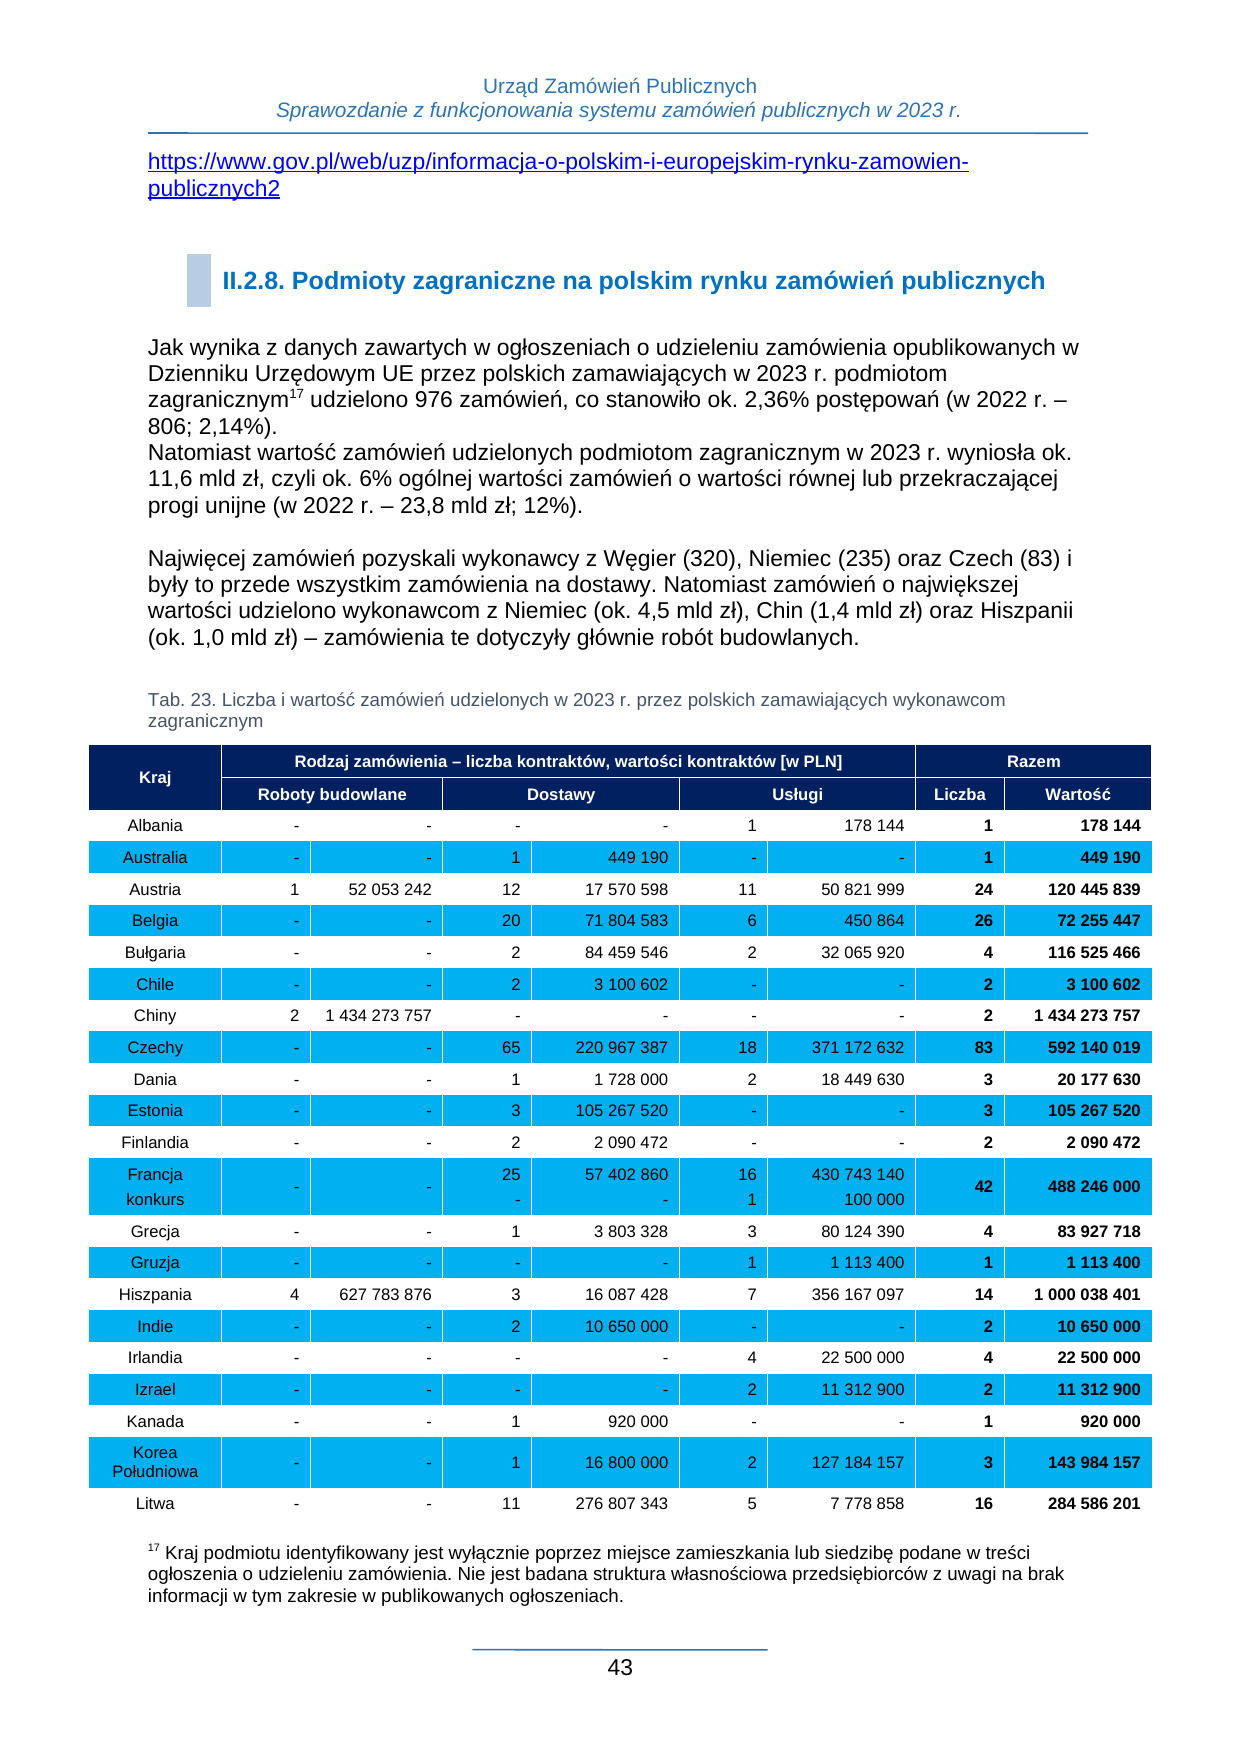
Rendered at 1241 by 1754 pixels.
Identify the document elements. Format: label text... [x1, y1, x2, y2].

table_cell - [222, 810, 310, 841]
table_cell 1 [443, 841, 531, 873]
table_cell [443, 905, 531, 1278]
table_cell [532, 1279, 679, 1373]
table_cell Roboty budowlane [222, 778, 442, 810]
table_cell - [443, 810, 531, 841]
table_cell - [768, 841, 915, 873]
table_cell Wartość [1005, 778, 1151, 810]
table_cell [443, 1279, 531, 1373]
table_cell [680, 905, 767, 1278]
table_cell 50 821 999 [768, 873, 915, 905]
table_cell 449 190 [1005, 841, 1152, 873]
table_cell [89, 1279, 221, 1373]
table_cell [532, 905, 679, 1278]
table_cell - [222, 905, 310, 936]
text Tab. 23. Liczba i wartość zamówień udzielonych w 2023 r. przez polskich zamawiających wykonawcom zagranicznym [148, 689, 1092, 732]
table_cell 178 144 [768, 810, 915, 841]
table_cell 178 144 [1005, 810, 1152, 841]
table_cell - [680, 841, 767, 873]
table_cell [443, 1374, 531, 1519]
table_header [187, 254, 211, 307]
table_cell 449 190 [532, 841, 679, 873]
table_cell Austria [89, 873, 221, 905]
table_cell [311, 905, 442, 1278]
table_cell 1 [916, 810, 1004, 841]
table_cell - [311, 810, 442, 841]
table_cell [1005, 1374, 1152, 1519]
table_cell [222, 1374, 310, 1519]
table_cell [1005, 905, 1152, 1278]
table_cell Usługi [680, 778, 915, 810]
table_cell 1 [222, 873, 310, 905]
table_cell Albania [89, 810, 221, 841]
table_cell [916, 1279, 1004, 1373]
table_cell 12 [443, 873, 531, 905]
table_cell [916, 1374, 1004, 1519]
table_header Rodzaj zamówienia – liczba kontraktów, wartości kontraktów [w PLN] [222, 745, 915, 777]
table_header Kraj [89, 745, 221, 810]
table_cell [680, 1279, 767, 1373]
table_cell Australia [89, 841, 221, 873]
table_header II.2.8. Podmioty zagraniczne na polskim rynku zamówień publicznych [211, 254, 1115, 307]
text Natomiast wartość zamówień udzielonych podmiotom zagranicznym w 2023 r. wyniosła ok. 11,6 mld zł, czyli ok. 6% ogólnej wartości zamówień o wartości równej lub przekraczającej progi unijne (w 2022 r. – 23,8 mld zł; 12%). [148, 439, 1092, 518]
table_cell - [222, 841, 310, 873]
text https://www.gov.pl/web/uzp/informacja-o-polskim-i-europejskim-rynku-zamowien-publicznych2 [148, 148, 1092, 201]
table_cell 1 [916, 841, 1004, 873]
table_cell Dostawy [443, 778, 679, 810]
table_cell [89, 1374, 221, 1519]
text Najwięcej zamówień pozyskali wykonawcy z Węgier (320), Niemiec (235) oraz Czech (83) i były to przede wszystkim zamówienia na dostawy. Natomiast zamówień o największej wartości udzielono wykonawcom z Niemiec (ok. 4,5 mld zł), Chin (1,4 mld zł) oraz Hiszpanii (ok. 1,0 mld zł) – zamówienia te dotyczyły głównie robót budowlanych. [148, 544, 1092, 650]
table_cell 120 445 839 [1005, 873, 1152, 905]
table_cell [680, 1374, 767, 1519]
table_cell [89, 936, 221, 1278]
table_cell 17 570 598 [532, 873, 679, 905]
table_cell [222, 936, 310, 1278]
table_cell 11 [680, 873, 767, 905]
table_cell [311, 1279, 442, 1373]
table_cell 24 [916, 873, 1004, 905]
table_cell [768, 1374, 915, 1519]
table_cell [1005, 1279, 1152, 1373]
table_cell 52 053 242 [311, 873, 442, 905]
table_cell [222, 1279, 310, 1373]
table_cell - [532, 810, 679, 841]
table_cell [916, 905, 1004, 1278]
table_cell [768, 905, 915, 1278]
table_header Razem [916, 745, 1151, 777]
table_cell Liczba [916, 778, 1004, 810]
table_cell - [311, 841, 442, 873]
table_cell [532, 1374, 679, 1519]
text Jak wynika z danych zawartych w ogłoszeniach o udzieleniu zamówienia opublikowanych w Dzienniku Urzędowym UE przez polskich zamawiających w 2023 r. podmiotom zagranicznym udzielono 976 zamówień, co stanowiło ok. 2,36% postępowań (w 2022 r. – 806; 2,14%). [148, 334, 1092, 439]
table_cell Belgia [89, 905, 221, 936]
table_cell 1 [680, 810, 767, 841]
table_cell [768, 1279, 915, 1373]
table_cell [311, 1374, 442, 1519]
